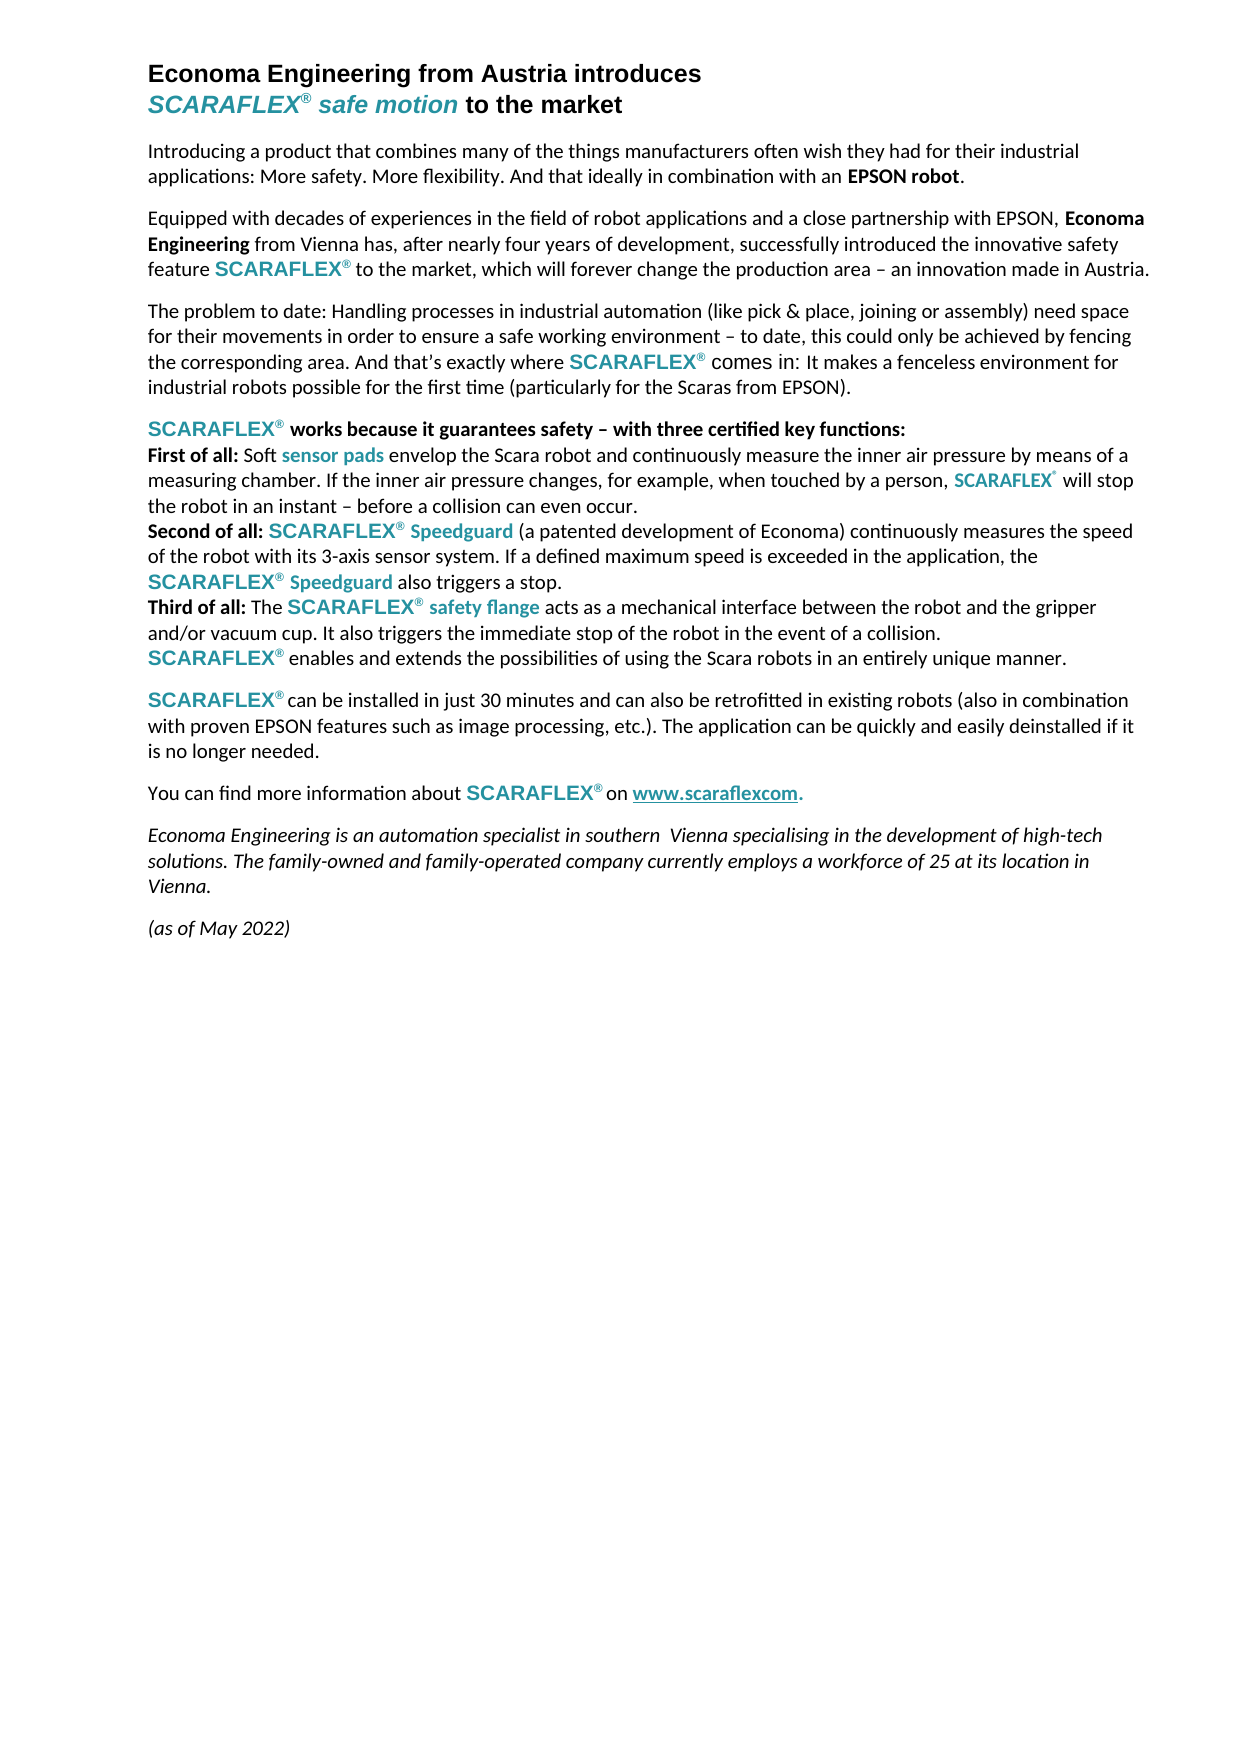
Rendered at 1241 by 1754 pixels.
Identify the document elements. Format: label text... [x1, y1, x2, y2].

text SCARAFLEX® can be installed in just 30 minutes and can also be retrofitted in existing robots (also in combination with proven EPSON features such as image processing, etc.). The application can be quickly and easily deinstalled if it is no longer needed. [148, 687, 1152, 764]
text You can find more information about SCARAFLEX® on www.scaraflexcom. [148, 780, 1152, 806]
text The problem to date: Handling processes in industrial automation (like pick & place, joining or assembly) need space for their movements in order to ensure a safe working environment – to date, this could only be achieved by fencing the corresponding area. And that’s exactly where SCARAFLEX® comes in: It makes a fenceless environment for industrial robots possible for the first time (particularly for the Scaras from EPSON). [148, 298, 1152, 400]
text SCARAFLEX® works because it guarantees safety – with three certified key functions: First of all: Soft sensor pads envelop the Scara robot and continuously measure the inner air pressure by means of a measuring chamber. If the inner air pressure changes, for example, when touched by a person, SCARAFLEX® will stop the robot in an instant – before a collision can even occur. Second of all: SCARAFLEX® Speedguard (a patented development of Economa) continuously measures the speed of the robot with its 3-axis sensor system. If a defined maximum speed is exceeded in the application, the SCARAFLEX® Speedguard also triggers a stop. Third of all: The SCARAFLEX® safety flange acts as a mechanical interface between the robot and the gripper and/or vacuum cup. It also triggers the immediate stop of the robot in the event of a collision. SCARAFLEX® enables and extends the possibilities of using the Scara robots in an entirely unique manner. [148, 417, 1152, 671]
text Economa Engineering from Austria introduces SCARAFLEX® safe motion to the market [148, 59, 1152, 119]
text Introducing a product that combines many of the things manufacturers often wish they had for their industrial applications: More safety. More flexibility. And that ideally in combination with an EPSON robot. [148, 138, 1152, 189]
text (as of May 2022) [148, 915, 1152, 941]
text Economa Engineering is an automation specialist in southern Vienna specialising in the development of high-tech solutions. The family-owned and family-operated company currently employs a workforce of 25 at its location in Vienna. [148, 822, 1152, 899]
text Equipped with decades of experiences in the field of robot applications and a close partnership with EPSON, Economa Engineering from Vienna has, after nearly four years of development, successfully introduced the innovative safety feature SCARAFLEX® to the market, which will forever change the production area – an innovation made in Austria. [148, 205, 1152, 282]
